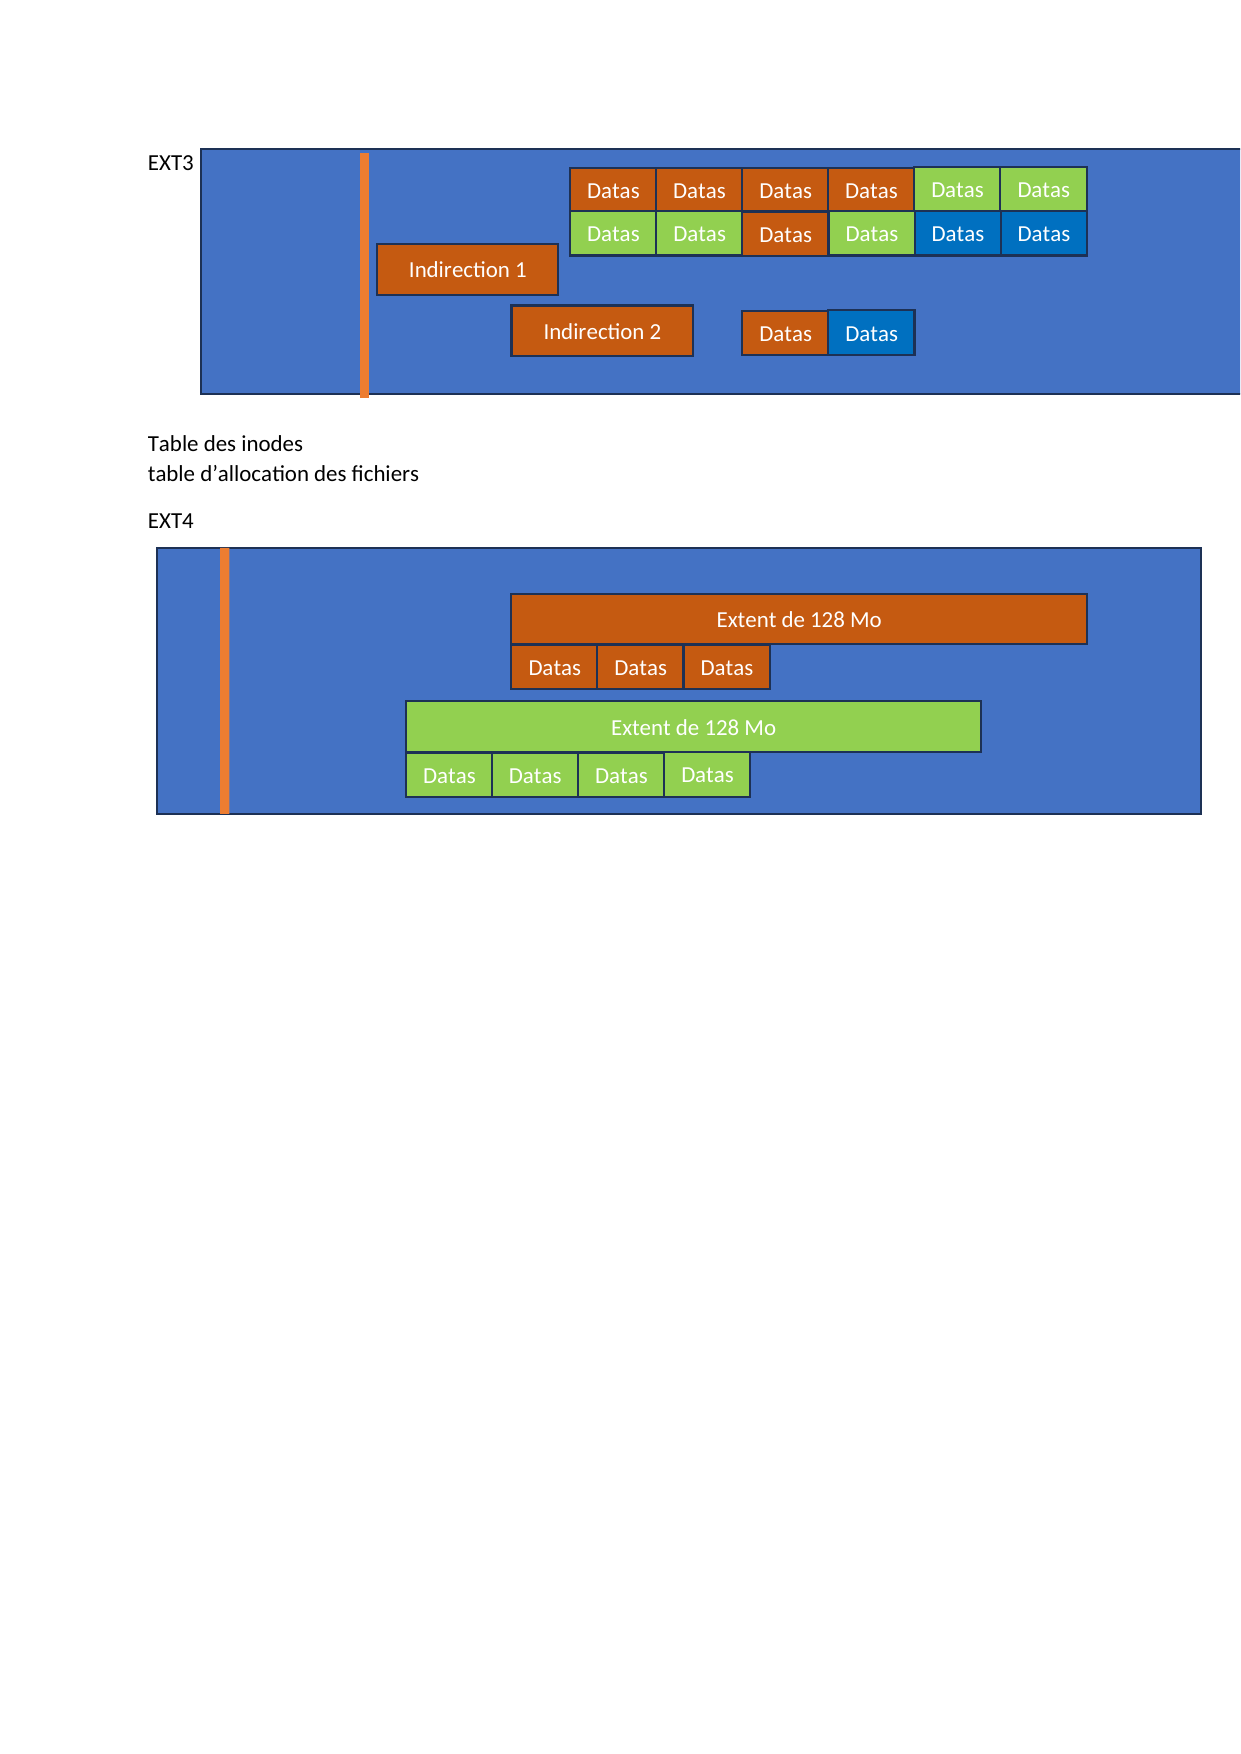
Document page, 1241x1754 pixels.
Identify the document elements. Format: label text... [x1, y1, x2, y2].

text EXT3 [148, 148, 200, 176]
text EXT4 [148, 506, 1093, 534]
text Table des inodes table d’allocation des fichiers [148, 429, 1093, 487]
